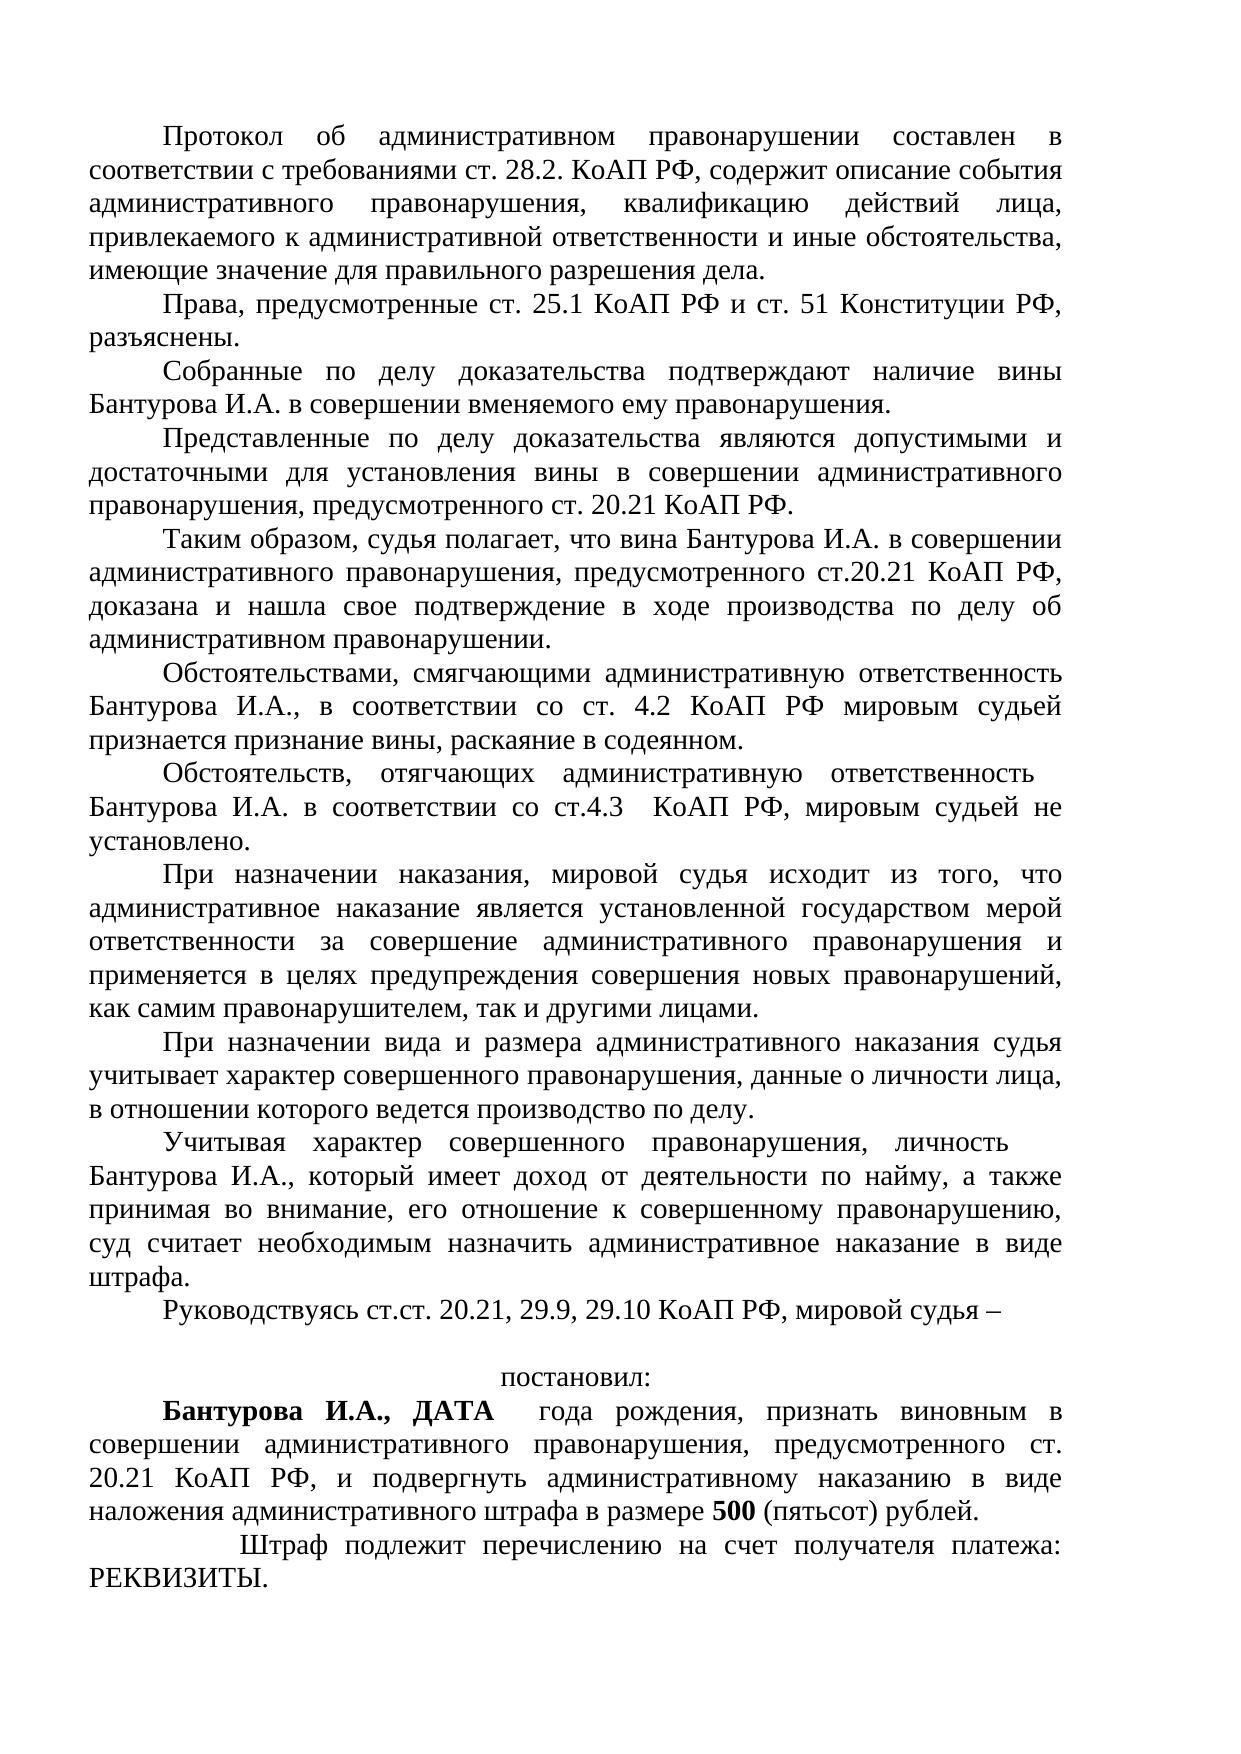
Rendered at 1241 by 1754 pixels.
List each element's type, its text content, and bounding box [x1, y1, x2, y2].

text Бантурова И.А., ДАТА года рождения, признать виновным в совершении административного правонарушения, предусмотренного ст. 20.21 КоАП РФ, и подвергнуть административному наказанию в виде наложения административного штрафа в размере 500 (пятьсот) рублей. [89, 1393, 1063, 1527]
text Права, предусмотренные ст. 25.1 КоАП РФ и ст. 51 Конституции РФ, разъяснены. [89, 286, 1063, 353]
text Учитывая характер совершенного правонарушения, личность Бантурова И.А., который имеет доход от деятельности по найму, а также принимая во внимание, его отношение к совершенному правонарушению, суд считает необходимым назначить административное наказание в виде штрафа. [89, 1124, 1063, 1292]
text Обстоятельств, отягчающих административную ответственность Бантурова И.А. в соответствии со ст.4.3 КоАП РФ, мировым судьей не установлено. [89, 756, 1063, 856]
text При назначении вида и размера административного наказания судья учитывает характер совершенного правонарушения, данные о личности лица, в отношении которого ведется производство по делу. [89, 1024, 1063, 1124]
text Собранные по делу доказательства подтверждают наличие вины Бантурова И.А. в совершении вменяемого ему правонарушения. [89, 353, 1063, 420]
text Представленные по делу доказательства являются допустимыми и достаточными для установления вины в совершении административного правонарушения, предусмотренного ст. 20.21 КоАП РФ. [89, 420, 1063, 521]
text Руководствуясь ст.ст. 20.21, 29.9, 29.10 КоАП РФ, мировой судья – [89, 1292, 1063, 1326]
text Таким образом, судья полагает, что вина Бантурова И.А. в совершении административного правонарушения, предусмотренного ст.20.21 КоАП РФ, доказана и нашла свое подтверждение в ходе производства по делу об административном правонарушении. [89, 521, 1063, 655]
text При назначении наказания, мировой судья исходит из того, что административное наказание является установленной государством мерой ответственности за совершение административного правонарушения и применяется в целях предупреждения совершения новых правонарушений, как самим правонарушителем, так и другими лицами. [89, 856, 1063, 1024]
text постановил: [89, 1359, 1063, 1393]
text Штраф подлежит перечислению на счет получателя платежа: РЕКВИЗИТЫ. [89, 1527, 1063, 1594]
text Обстоятельствами, смягчающими административную ответственность Бантурова И.А., в соответствии со ст. 4.2 КоАП РФ мировым судьей признается признание вины, раскаяние в содеянном. [89, 655, 1063, 756]
text Протокол об административном правонарушении составлен в соответствии с требованиями ст. 28.2. КоАП РФ, содержит описание события административного правонарушения, квалификацию действий лица, привлекаемого к административной ответственности и иные обстоятельства, имеющие значение для правильного разрешения дела. [89, 118, 1063, 286]
